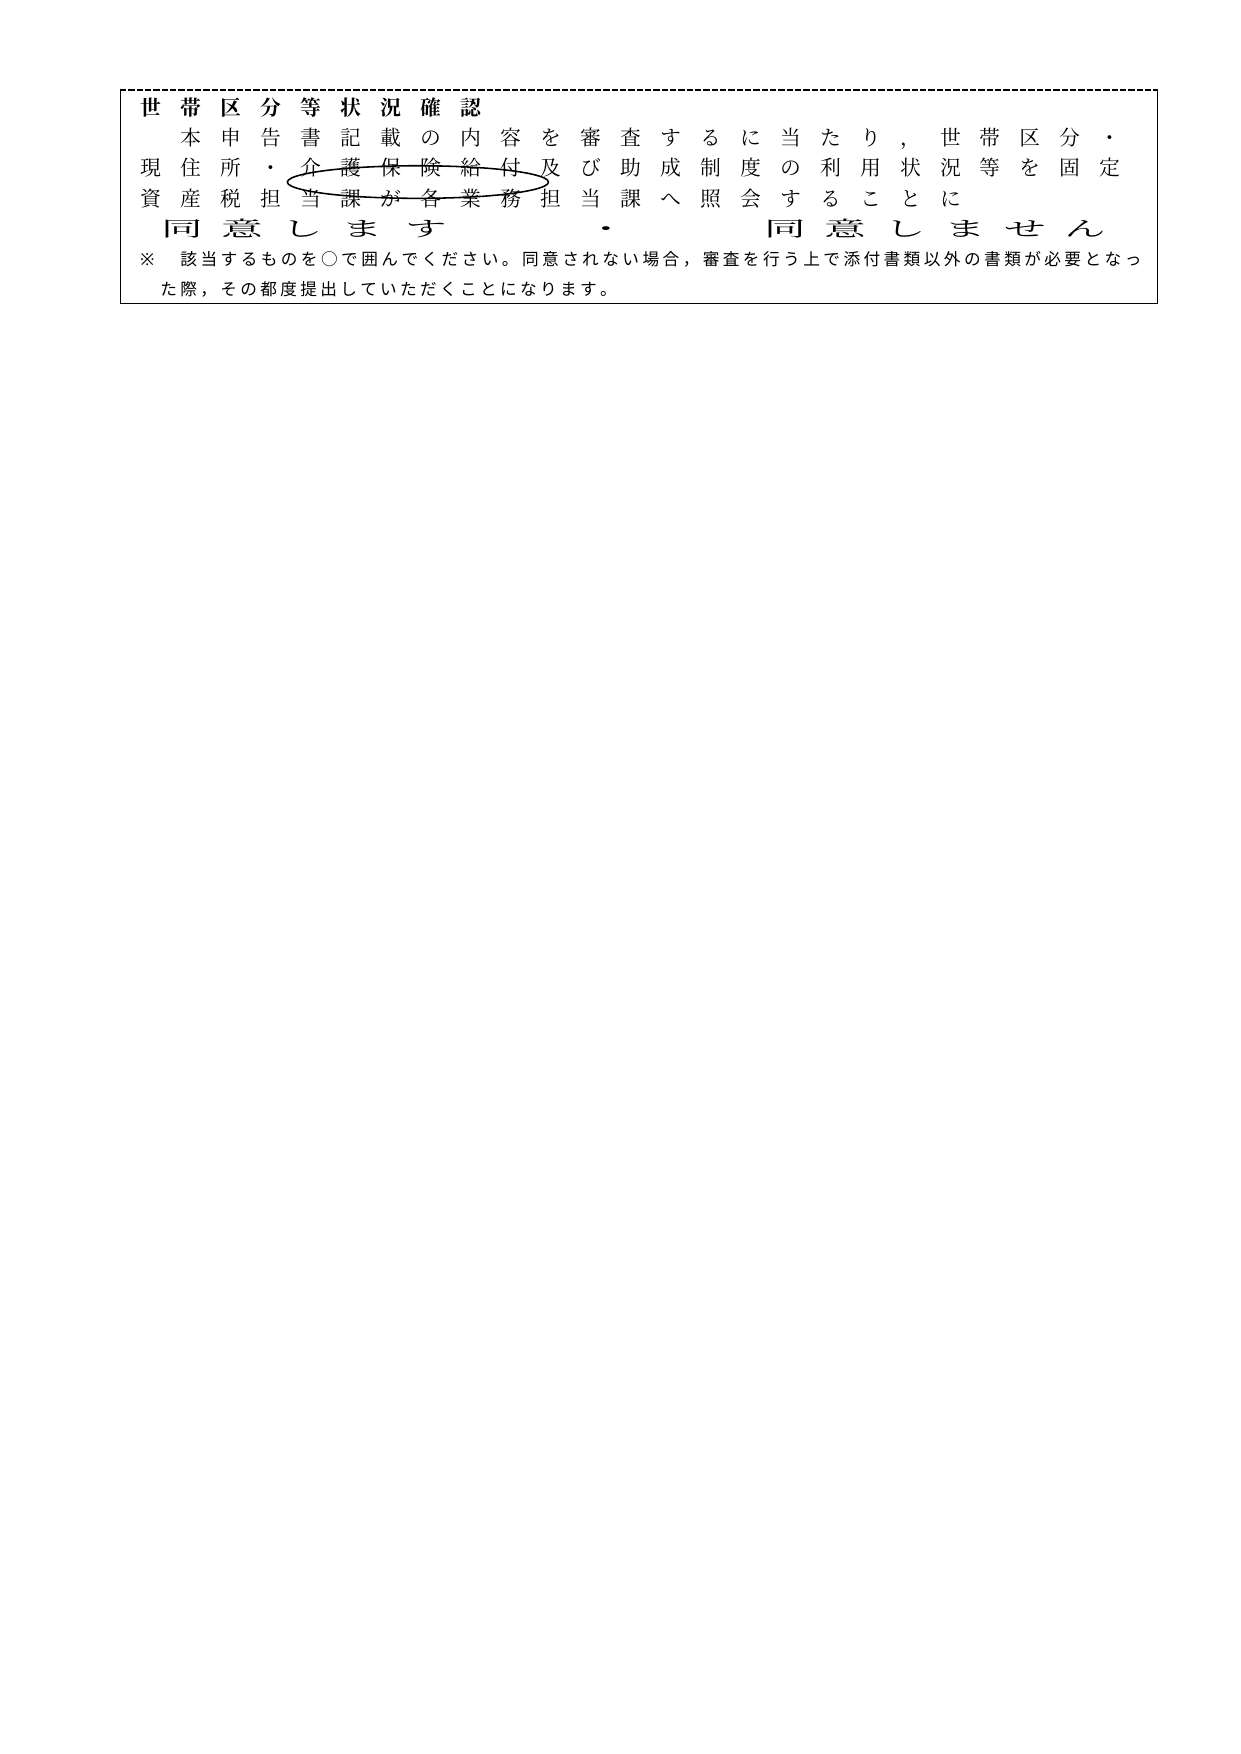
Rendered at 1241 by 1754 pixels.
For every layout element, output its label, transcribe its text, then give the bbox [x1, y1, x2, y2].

table_cell 世帯区分等状況確認 本申告書記載の内容を審査するに当たり，世帯区分・現住所・介護保険給付及び助成制度の利用状況等を固定資産税担当課が各業務担当課へ照会することに 同意します ・ 同意しません ※ 該当するものを○で囲んでください。同意されない場合，審査を行う上で添付書類以外の書類が必要となった際，その都度提出していただくことになります。 [121, 89, 1157, 303]
